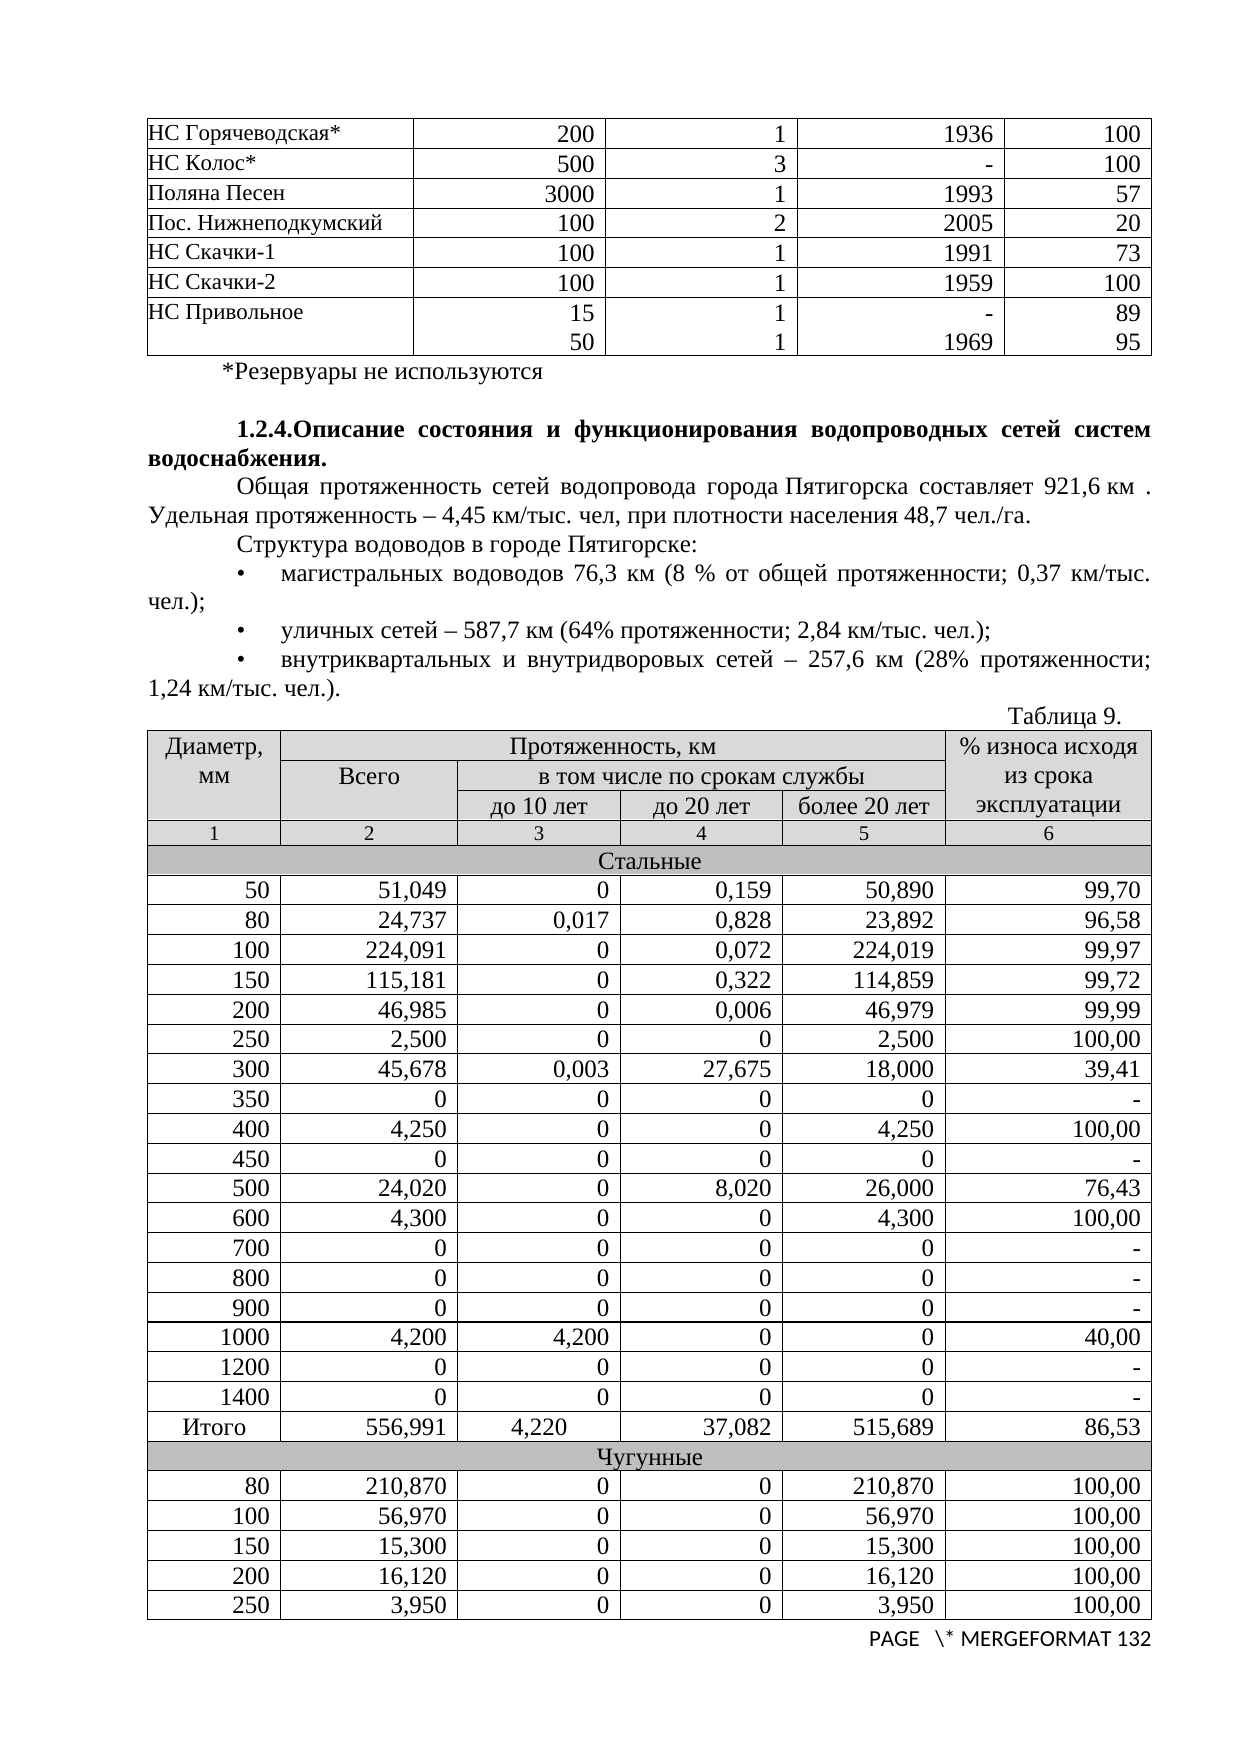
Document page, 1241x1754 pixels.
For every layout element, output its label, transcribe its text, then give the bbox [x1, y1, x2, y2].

table_cell 100,00 [946, 1471, 1151, 1500]
table_cell 0 [458, 1144, 620, 1172]
table_cell 1200 [148, 1352, 280, 1381]
table_cell 37,082 [621, 1412, 782, 1441]
table_cell 0 [458, 1293, 620, 1321]
table_cell 56,970 [783, 1501, 945, 1530]
table_cell до 20 лет [621, 791, 782, 819]
table_cell 99,99 [946, 995, 1151, 1023]
table_cell 0 [281, 1352, 457, 1381]
table_cell 0 [458, 1352, 620, 1381]
list уличных сетей – 587,7 км (64% протяженности; 2,84 км/тыс. чел.); [148, 615, 1152, 644]
table_cell 2 [281, 821, 457, 845]
table_cell Пос. Нижнеподкумский [148, 209, 413, 237]
table_cell 0 [281, 1144, 457, 1172]
table_cell 100 [148, 935, 280, 964]
table_cell 26,000 [783, 1174, 945, 1202]
table_cell 1993 [798, 179, 1004, 207]
table_cell в том числе по срокам службы [458, 761, 945, 790]
table_cell 0 [621, 1501, 782, 1530]
table_cell 5 [783, 821, 945, 845]
table_cell 0,017 [458, 905, 620, 934]
table_cell 89 95 [1005, 298, 1151, 355]
table_cell 900 [148, 1293, 280, 1321]
table_cell 0 [621, 1323, 782, 1351]
table_cell НС Скачки-1 [148, 238, 413, 267]
table_cell 515,689 [783, 1412, 945, 1441]
table_cell 100,00 [946, 1501, 1151, 1530]
table_cell 0,159 [621, 876, 782, 904]
text Структура водоводов в городе Пятигорске: [148, 529, 1152, 558]
table_cell 0 [458, 1591, 620, 1619]
table_cell 224,091 [281, 935, 457, 964]
table_cell 0,006 [621, 995, 782, 1023]
table_cell 200 [414, 119, 605, 148]
table_cell 0 [783, 1382, 945, 1411]
table_cell 45,678 [281, 1054, 457, 1083]
table_cell 100,00 [946, 1591, 1151, 1619]
table_cell 1 [606, 179, 797, 207]
table_cell 500 [148, 1174, 280, 1202]
table_cell 0,828 [621, 905, 782, 934]
table_cell 0 [621, 1531, 782, 1560]
table_cell 99,72 [946, 965, 1151, 994]
table_cell 18,000 [783, 1054, 945, 1083]
table_cell - [946, 1382, 1151, 1411]
table_cell 100,00 [946, 1203, 1151, 1232]
table_cell Итого [148, 1412, 280, 1441]
table_cell 80 [148, 905, 280, 934]
table_cell 0 [621, 1293, 782, 1321]
table_cell 15,300 [281, 1531, 457, 1560]
table_cell - [798, 149, 1004, 178]
table_cell 0 [281, 1293, 457, 1321]
table_cell НС Привольное [148, 298, 413, 355]
table_cell 0 [621, 1591, 782, 1619]
table_cell НС Горячеводская* [148, 119, 413, 148]
table_cell более 20 лет [783, 791, 945, 819]
table_cell 3 [458, 821, 620, 845]
table_cell 24,020 [281, 1174, 457, 1202]
table_cell 0 [458, 1471, 620, 1500]
table_cell 80 [148, 1471, 280, 1500]
table_cell 24,737 [281, 905, 457, 934]
table_cell 0 [783, 1233, 945, 1262]
table_cell 0 [458, 1382, 620, 1411]
table_cell 16,120 [783, 1561, 945, 1589]
table_cell 39,41 [946, 1054, 1151, 1083]
table_cell - 1969 [798, 298, 1004, 355]
table_cell 0 [783, 1352, 945, 1381]
table_cell 0 [458, 1561, 620, 1589]
table_cell - [946, 1144, 1151, 1172]
table_cell Стальные [148, 846, 1151, 874]
table_cell 3 [606, 149, 797, 178]
table_cell 0 [458, 1501, 620, 1530]
table_cell - [946, 1293, 1151, 1321]
list внутриквартальных и внутридворовых сетей – (28% протяженности; 1,24 км/тыс. чел.). [148, 644, 1152, 701]
table_cell 4,250 [783, 1114, 945, 1143]
table_cell 4,250 [281, 1114, 457, 1143]
table_cell 1 [606, 268, 797, 297]
table_cell 3,950 [281, 1591, 457, 1619]
table_cell 700 [148, 1233, 280, 1262]
table_cell 350 [148, 1084, 280, 1113]
table_cell 4,200 [458, 1323, 620, 1351]
table_cell 0 [783, 1144, 945, 1172]
table_cell 300 [148, 1054, 280, 1083]
table_cell 0 [621, 1114, 782, 1143]
table_cell 0 [281, 1084, 457, 1113]
table_cell 250 [148, 1591, 280, 1619]
table_cell 0 [621, 1025, 782, 1053]
table_cell 4,200 [281, 1323, 457, 1351]
table_header % износа исходя из срока эксплуатации [946, 731, 1151, 819]
table_cell 1 1 [606, 298, 797, 355]
table_cell 1959 [798, 268, 1004, 297]
table_cell 250 [148, 1025, 280, 1053]
text 1.2.4.Описание состояния и функционирования водопроводных сетей систем водоснабжения. [148, 414, 1152, 471]
table_cell 76,43 [946, 1174, 1151, 1202]
table_cell 1 [606, 238, 797, 267]
table_cell 100 [1005, 268, 1151, 297]
table_cell до 10 лет [458, 791, 620, 819]
table_cell 0 [458, 1531, 620, 1560]
table_cell 100,00 [946, 1531, 1151, 1560]
table_cell 15,300 [783, 1531, 945, 1560]
table_cell 0 [458, 1114, 620, 1143]
table_header Протяженность, км [281, 731, 945, 760]
table_cell 150 [148, 1531, 280, 1560]
table_cell 2 [606, 209, 797, 237]
table_cell 400 [148, 1114, 280, 1143]
table_cell 224,019 [783, 935, 945, 964]
table_cell 1936 [798, 119, 1004, 148]
table_cell 2,500 [281, 1025, 457, 1053]
table_cell 100,00 [946, 1025, 1151, 1053]
table_cell 200 [148, 995, 280, 1023]
table_cell 0 [621, 1561, 782, 1589]
table_cell 1 [606, 119, 797, 148]
table_cell Поляна Песен [148, 179, 413, 207]
table_cell 0 [458, 965, 620, 994]
table_cell 50,890 [783, 876, 945, 904]
table_cell 500 [414, 149, 605, 178]
list магистральных водоводов (8 % от общей протяженности; 0,37 км/тыс. чел.); [148, 558, 1152, 615]
table_cell 0 [621, 1263, 782, 1292]
table_cell 0 [458, 876, 620, 904]
table_cell 0 [621, 1144, 782, 1172]
table_cell 46,979 [783, 995, 945, 1023]
table_cell 800 [148, 1263, 280, 1292]
table_cell 100 [414, 268, 605, 297]
table_cell 210,870 [783, 1471, 945, 1500]
table_cell 0 [621, 1382, 782, 1411]
table_cell 100 [148, 1501, 280, 1530]
table_cell 100,00 [946, 1561, 1151, 1589]
table_cell 0 [783, 1084, 945, 1113]
table_cell 0 [621, 1352, 782, 1381]
table_cell 4 [621, 821, 782, 845]
table_cell 15 50 [414, 298, 605, 355]
table_cell 100 [1005, 149, 1151, 178]
table_cell - [946, 1084, 1151, 1113]
table_cell 0 [458, 1174, 620, 1202]
table_cell 6 [946, 821, 1151, 845]
table_cell 3000 [414, 179, 605, 207]
table_cell Чугунные [148, 1442, 1151, 1470]
table_cell 0 [621, 1471, 782, 1500]
table_cell 0 [458, 1263, 620, 1292]
table_cell 0 [783, 1263, 945, 1292]
table_cell 16,120 [281, 1561, 457, 1589]
table_cell 600 [148, 1203, 280, 1232]
table_cell 0 [458, 1025, 620, 1053]
text *Резервуары не используются [148, 356, 1152, 385]
table_cell 51,049 [281, 876, 457, 904]
table_cell 0 [621, 1203, 782, 1232]
table_cell - [946, 1233, 1151, 1262]
table_cell 200 [148, 1561, 280, 1589]
table_cell 210,870 [281, 1471, 457, 1500]
table_cell 2005 [798, 209, 1004, 237]
table_cell 4,300 [281, 1203, 457, 1232]
text Таблица 9. [148, 701, 1122, 730]
table_cell 1000 [148, 1323, 280, 1351]
table_cell 46,985 [281, 995, 457, 1023]
table_cell Всего [281, 761, 457, 819]
table_cell 0 [458, 1084, 620, 1113]
table_cell 40,00 [946, 1323, 1151, 1351]
table_cell 3,950 [783, 1591, 945, 1619]
text Общая протяженность сетей водопровода города Пятигорска составляет 921,6 км . Удельная протяженность – 4,45 км/тыс. чел, при плотности населения 48,7 чел./га. [148, 471, 1152, 529]
table_cell 100 [1005, 119, 1151, 148]
table_cell 0 [458, 1203, 620, 1232]
table_cell 150 [148, 965, 280, 994]
table_cell 0 [621, 1084, 782, 1113]
table_cell 4,220 [458, 1412, 620, 1441]
table_cell 0 [783, 1293, 945, 1321]
table_cell 2,500 [783, 1025, 945, 1053]
table_cell 1400 [148, 1382, 280, 1411]
table_cell 56,970 [281, 1501, 457, 1530]
table_cell НС Скачки-2 [148, 268, 413, 297]
table_cell 0 [458, 1233, 620, 1262]
table_cell 115,181 [281, 965, 457, 994]
table_cell 1991 [798, 238, 1004, 267]
table_cell 96,58 [946, 905, 1151, 934]
table_cell 0,003 [458, 1054, 620, 1083]
table_cell 0 [281, 1263, 457, 1292]
table_cell 1 [148, 821, 280, 845]
table_cell 99,97 [946, 935, 1151, 964]
table_cell 100 [414, 209, 605, 237]
table_cell 23,892 [783, 905, 945, 934]
table_cell 99,70 [946, 876, 1151, 904]
table_cell 86,53 [946, 1412, 1151, 1441]
table_cell 57 [1005, 179, 1151, 207]
table_cell 100,00 [946, 1114, 1151, 1143]
table_cell 27,675 [621, 1054, 782, 1083]
table_cell 73 [1005, 238, 1151, 267]
table_cell 0 [783, 1323, 945, 1351]
table_cell 0,322 [621, 965, 782, 994]
table_cell 20 [1005, 209, 1151, 237]
table_cell 0 [458, 935, 620, 964]
table_cell НС Колос* [148, 149, 413, 178]
table_cell 100 [414, 238, 605, 267]
table_cell 0 [281, 1382, 457, 1411]
table_cell - [946, 1352, 1151, 1381]
table_cell 450 [148, 1144, 280, 1172]
table_cell 0 [458, 995, 620, 1023]
table_cell 0 [281, 1233, 457, 1262]
table_cell - [946, 1263, 1151, 1292]
table_cell 0 [621, 1233, 782, 1262]
table_cell 50 [148, 876, 280, 904]
table_cell 4,300 [783, 1203, 945, 1232]
table_header Диаметр, мм [148, 731, 280, 819]
table_cell 0,072 [621, 935, 782, 964]
table_cell 556,991 [281, 1412, 457, 1441]
table_cell 8,020 [621, 1174, 782, 1202]
table_cell 114,859 [783, 965, 945, 994]
